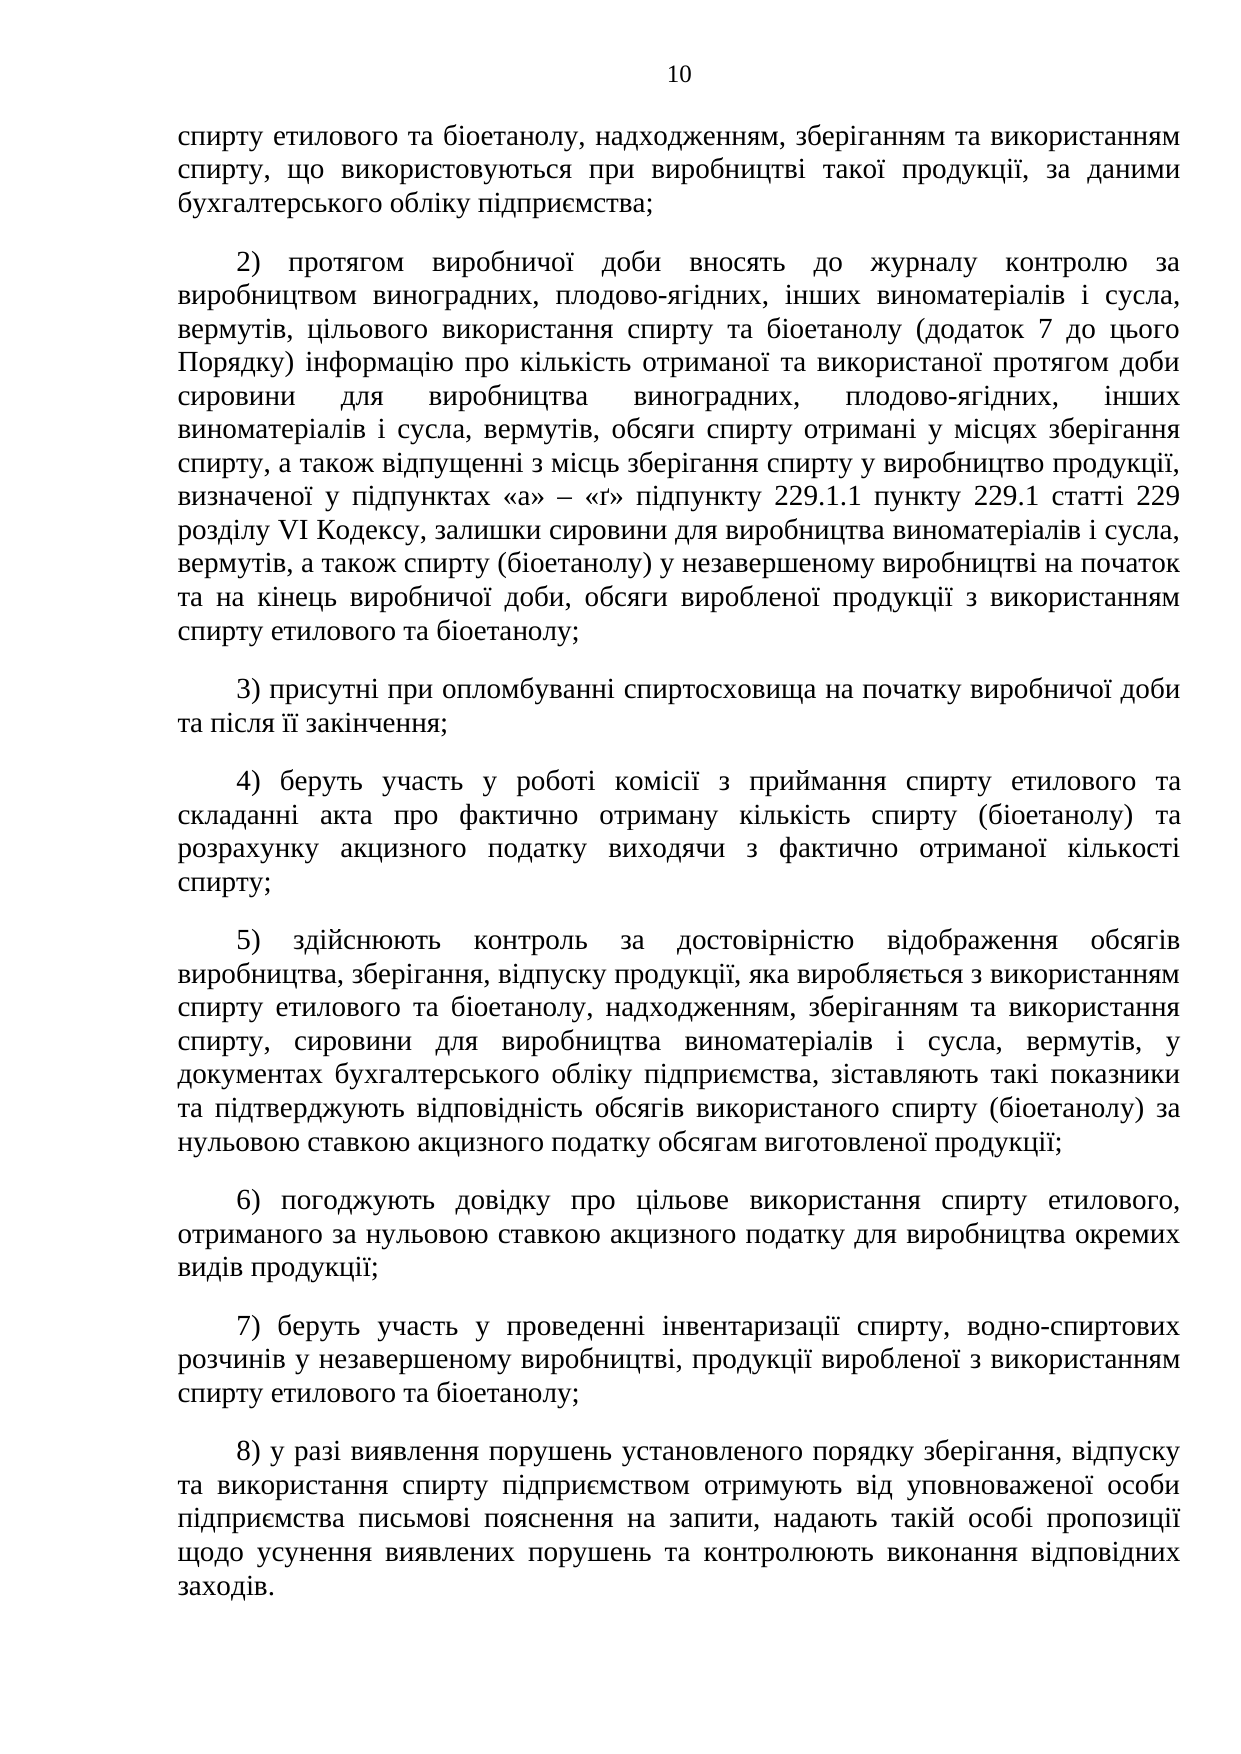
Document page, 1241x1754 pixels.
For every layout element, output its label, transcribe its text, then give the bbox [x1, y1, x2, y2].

text 7) беруть участь у проведенні інвентаризації спирту, водно-спиртових розчинів у незавершеному виробництві, продукції виробленої з використанням спирту етилового та біоетанолу; [177, 1308, 1181, 1408]
text 4) беруть участь у роботі комісії з приймання спирту етилового та складанні акта про фактично отриману кількість спирту (біоетанолу) та розрахунку акцизного податку виходячи з фактично отриманої кількості спирту; [263, 864, 1181, 897]
text 6) погоджують довідку про цільове використання спирту етилового, отриманого за нульовою ставкою акцизного податку для виробництва окремих видів продукції; [177, 1182, 1181, 1283]
text 2) протягом виробничої доби вносять до журналу контролю за виробництвом виноградних, плодово-ягідних, інших виноматеріалів і сусла, вермутів, цільового використання спирту та біоетанолу (додаток 7 до цього Порядку) інформацію про кількість отриманої та використаної протягом доби сировини для виробництва виноградних, плодово-ягідних, інших виноматеріалів і сусла, вермутів, обсяги спирту отримані у місцях зберігання спирту, а також відпущенні з місць зберігання спирту у виробництво продукції, визначеної у підпунктах «а» – «ґ» підпункту 229.1.1 пункту 229.1 статті 229 розділу VI Кодексу, залишки сировини для виробництва виноматеріалів і сусла, вермутів, а також спирту (біоетанолу) у незавершеному виробництві на початок та на кінець виробничої доби, обсяги виробленої продукції з використанням спирту етилового та біоетанолу; [177, 244, 1181, 646]
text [177, 118, 1181, 219]
text 8) у разі виявлення порушень установленого порядку зберігання, відпуску та використання спирту підприємством отримують від уповноваженої особи підприємства письмові пояснення на запити, надають такій особі пропозиції щодо усунення виявлених порушень та контролюють виконання відповідних заходів. [177, 1433, 1181, 1601]
text 4) беруть участь у роботі комісії з приймання спирту етилового та складанні акта про фактично отриману кількість спирту (біоетанолу) та розрахунку акцизного податку виходячи з фактично отриманої кількості спирту; [177, 763, 1181, 830]
text 3) присутні при опломбуванні спиртосховища на початку виробничої доби та після її закінчення; [177, 671, 1181, 738]
text 5) здійснюють контроль за достовірністю відображення обсягів виробництва, зберігання, відпуску продукції, яка виробляється з використанням спирту етилового та біоетанолу, надходженням, зберіганням та використання спирту, сировини для виробництва виноматеріалів і сусла, вермутів, у документах бухгалтерського обліку підприємства, зіставляють такі показники та підтверджують відповідність обсягів використаного спирту (біоетанолу) за нульовою ставкою акцизного податку обсягам виготовленої продукції; [177, 922, 1181, 1157]
